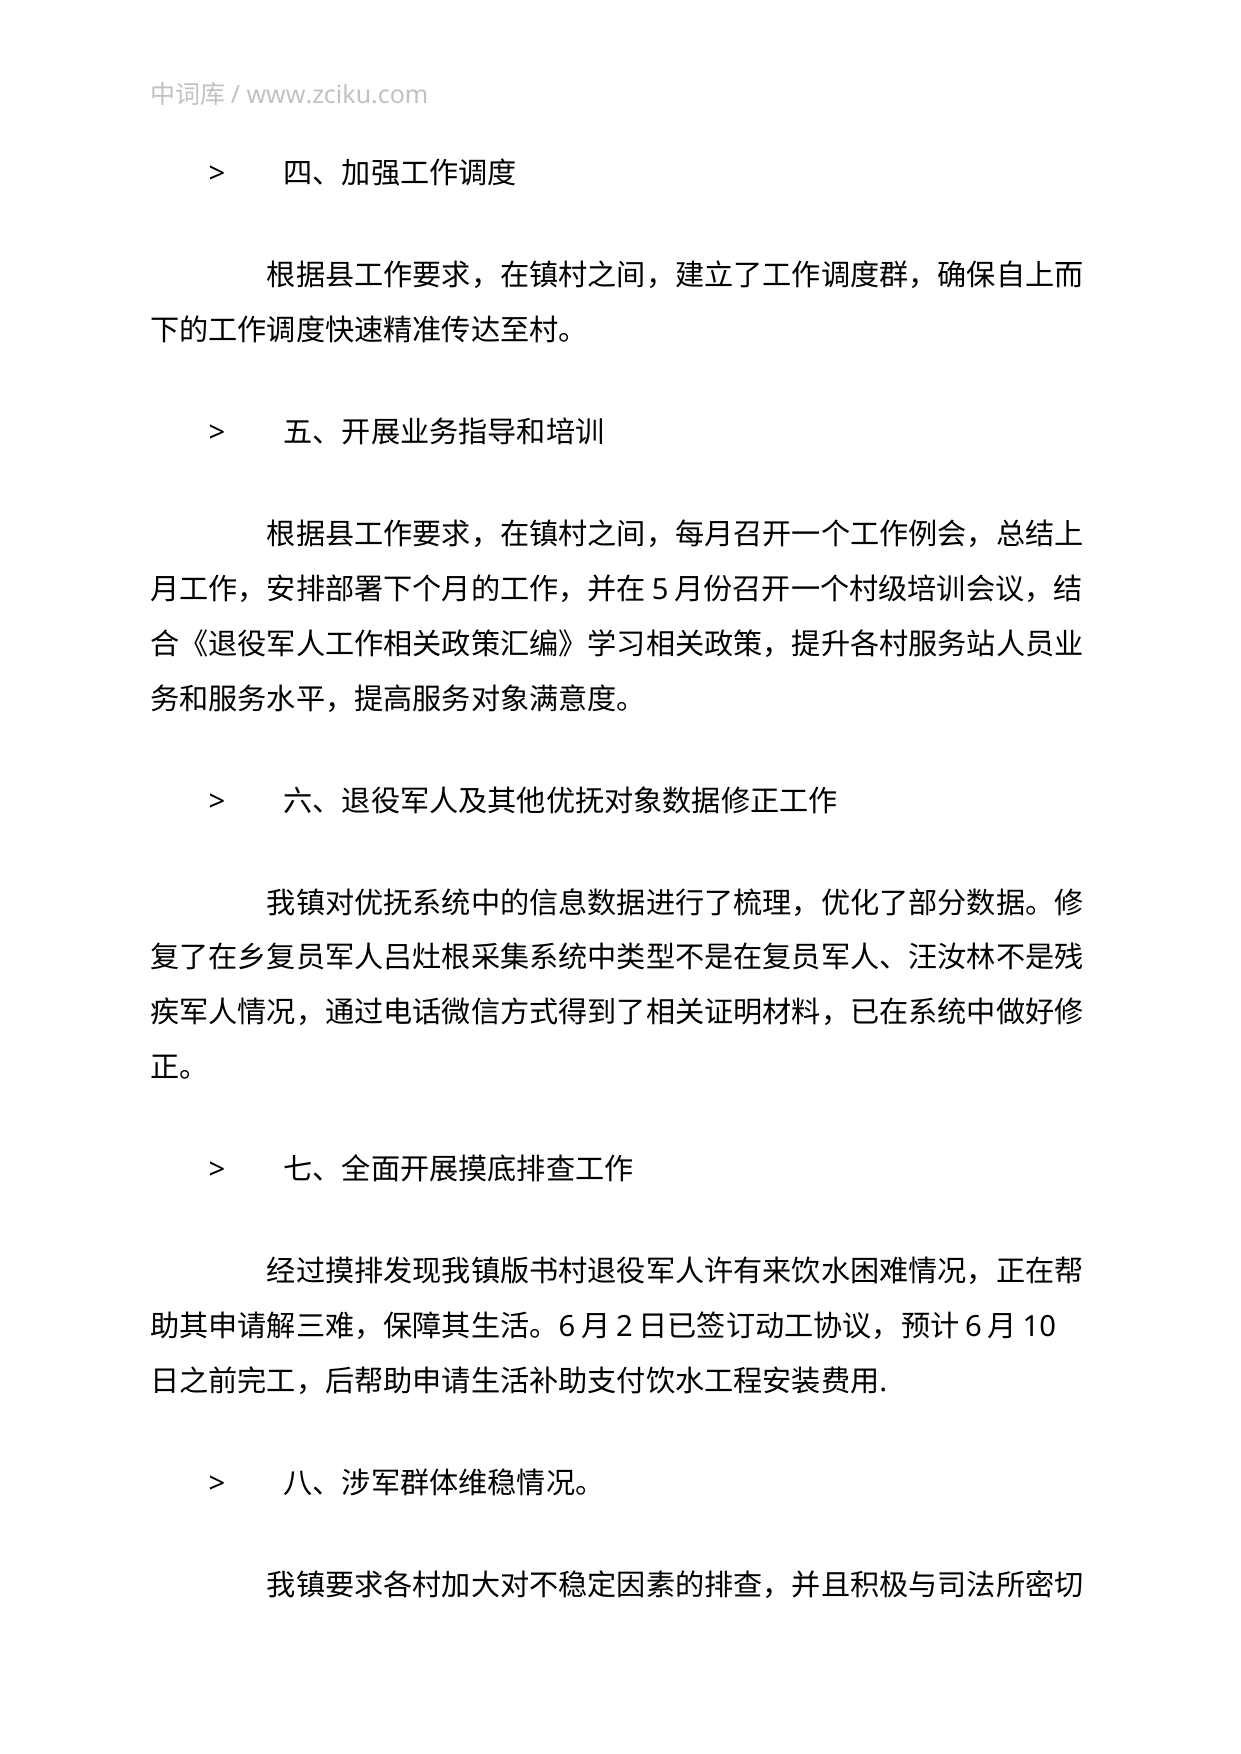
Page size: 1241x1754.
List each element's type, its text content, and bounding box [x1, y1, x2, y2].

text > 四、加强工作调度 [150, 150, 1090, 192]
text 经过摸排发现我镇版书村退役军人许有来饮水困难情况，正在帮助其申请解三难，保障其生活。6月2日已签订动工协议，预计6月10日之前完工，后帮助申请生活补助支付饮水工程安装费用. [150, 1248, 1090, 1400]
text 根据县工作要求，在镇村之间，每月召开一个工作例会，总结上月工作，安排部署下个月的工作，并在5月份召开一个村级培训会议，结合《退役军人工作相关政策汇编》学习相关政策，提升各村服务站人员业务和服务水平，提高服务对象满意度。 [150, 511, 1090, 718]
text > 八、涉军群体维稳情况。 [150, 1459, 1090, 1502]
text > 七、全面开展摸底排查工作 [150, 1146, 1090, 1188]
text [150, 1561, 1090, 1604]
text 我镇对优抚系统中的信息数据进行了梳理，优化了部分数据。修复了在乡复员军人吕灶根采集系统中类型不是在复员军人、汪汝林不是残疾军人情况，通过电话微信方式得到了相关证明材料，已在系统中做好修正。 [150, 879, 1090, 1086]
text 根据县工作要求，在镇村之间，建立了工作调度群，确保自上而下的工作调度快速精准传达至村。 [150, 252, 1090, 349]
text > 五、开展业务指导和培训 [150, 409, 1090, 451]
text > 六、退役军人及其他优抚对象数据修正工作 [150, 777, 1090, 819]
